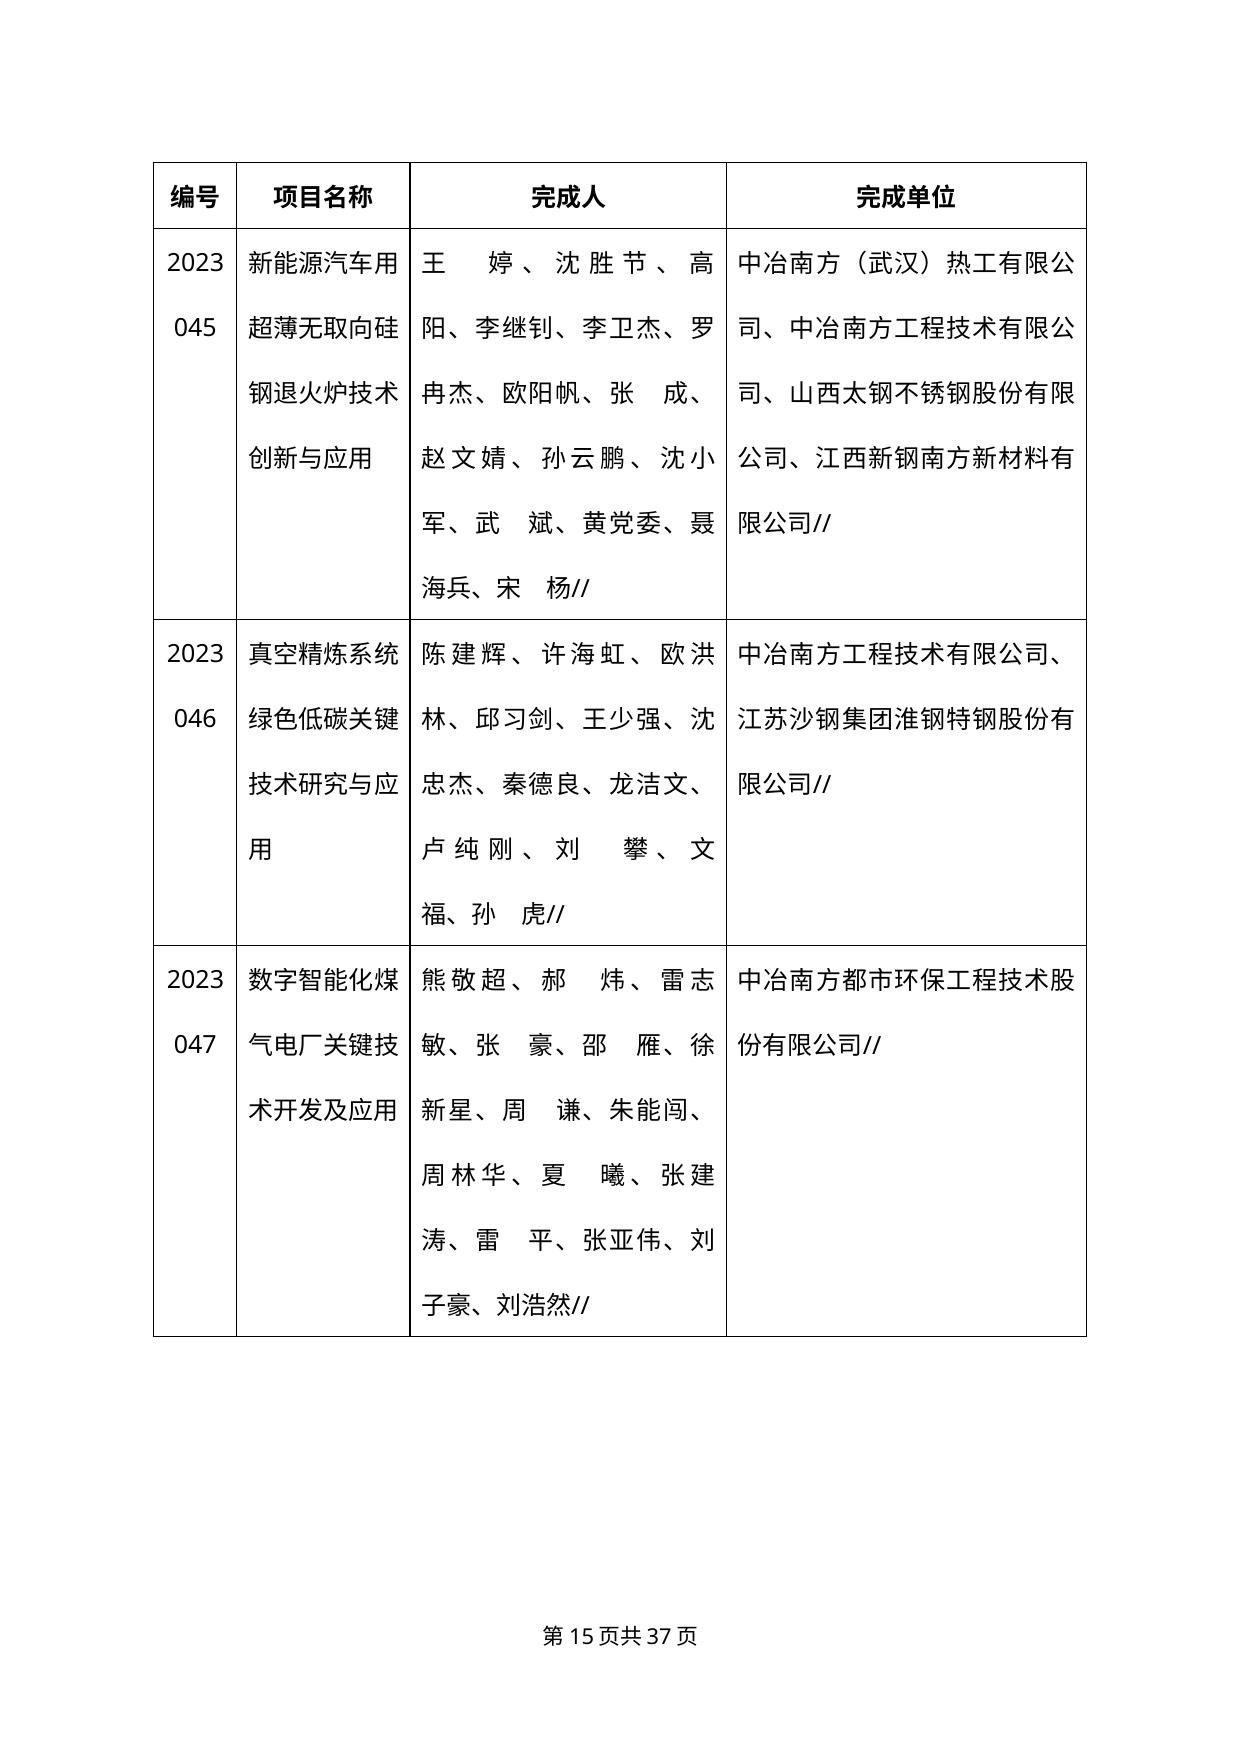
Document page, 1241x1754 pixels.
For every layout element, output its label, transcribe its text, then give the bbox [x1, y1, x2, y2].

table_header 项目名称 [237, 163, 409, 228]
table_cell 陈建辉、许海虹、欧洪林、邱习剑、王少强、沈忠杰、秦德良、龙洁文、卢纯刚、刘 攀、文 福、孙 虎// [411, 620, 726, 945]
table_cell 2023047 [154, 946, 236, 1336]
table_cell 中冶南方都市环保工程技术股份有限公司// [727, 946, 1086, 1336]
table_cell 真空精炼系统绿色低碳关键技术研究与应用 [237, 620, 409, 945]
table_cell 中冶南方工程技术有限公司、江苏沙钢集团淮钢特钢股份有限公司// [727, 620, 1086, 945]
table_header 编号 [154, 163, 236, 228]
table_cell 数字智能化煤气电厂关键技术开发及应用 [237, 946, 409, 1336]
table_cell 王 婷、沈胜节、高 阳、李继钊、李卫杰、罗冉杰、欧阳帆、张 成、赵文婧、孙云鹏、沈小军、武 斌、黄党委、聂海兵、宋 杨// [411, 229, 726, 619]
table_cell 新能源汽车用超薄无取向硅钢退火炉技术创新与应用 [237, 229, 409, 619]
table_cell 2023046 [154, 620, 236, 945]
table_cell 2023045 [154, 229, 236, 619]
table_header 完成单位 [727, 163, 1086, 228]
table_cell 熊敬超、郝 炜、雷志敏、张 豪、邵 雁、徐新星、周 谦、朱能闯、周林华、夏 曦、张建涛、雷 平、张亚伟、刘子豪、刘浩然// [411, 946, 726, 1336]
table_header 完成人 [411, 163, 726, 228]
table_cell 中冶南方（武汉）热工有限公司、中冶南方工程技术有限公司、山西太钢不锈钢股份有限公司、江西新钢南方新材料有限公司// [727, 229, 1086, 619]
